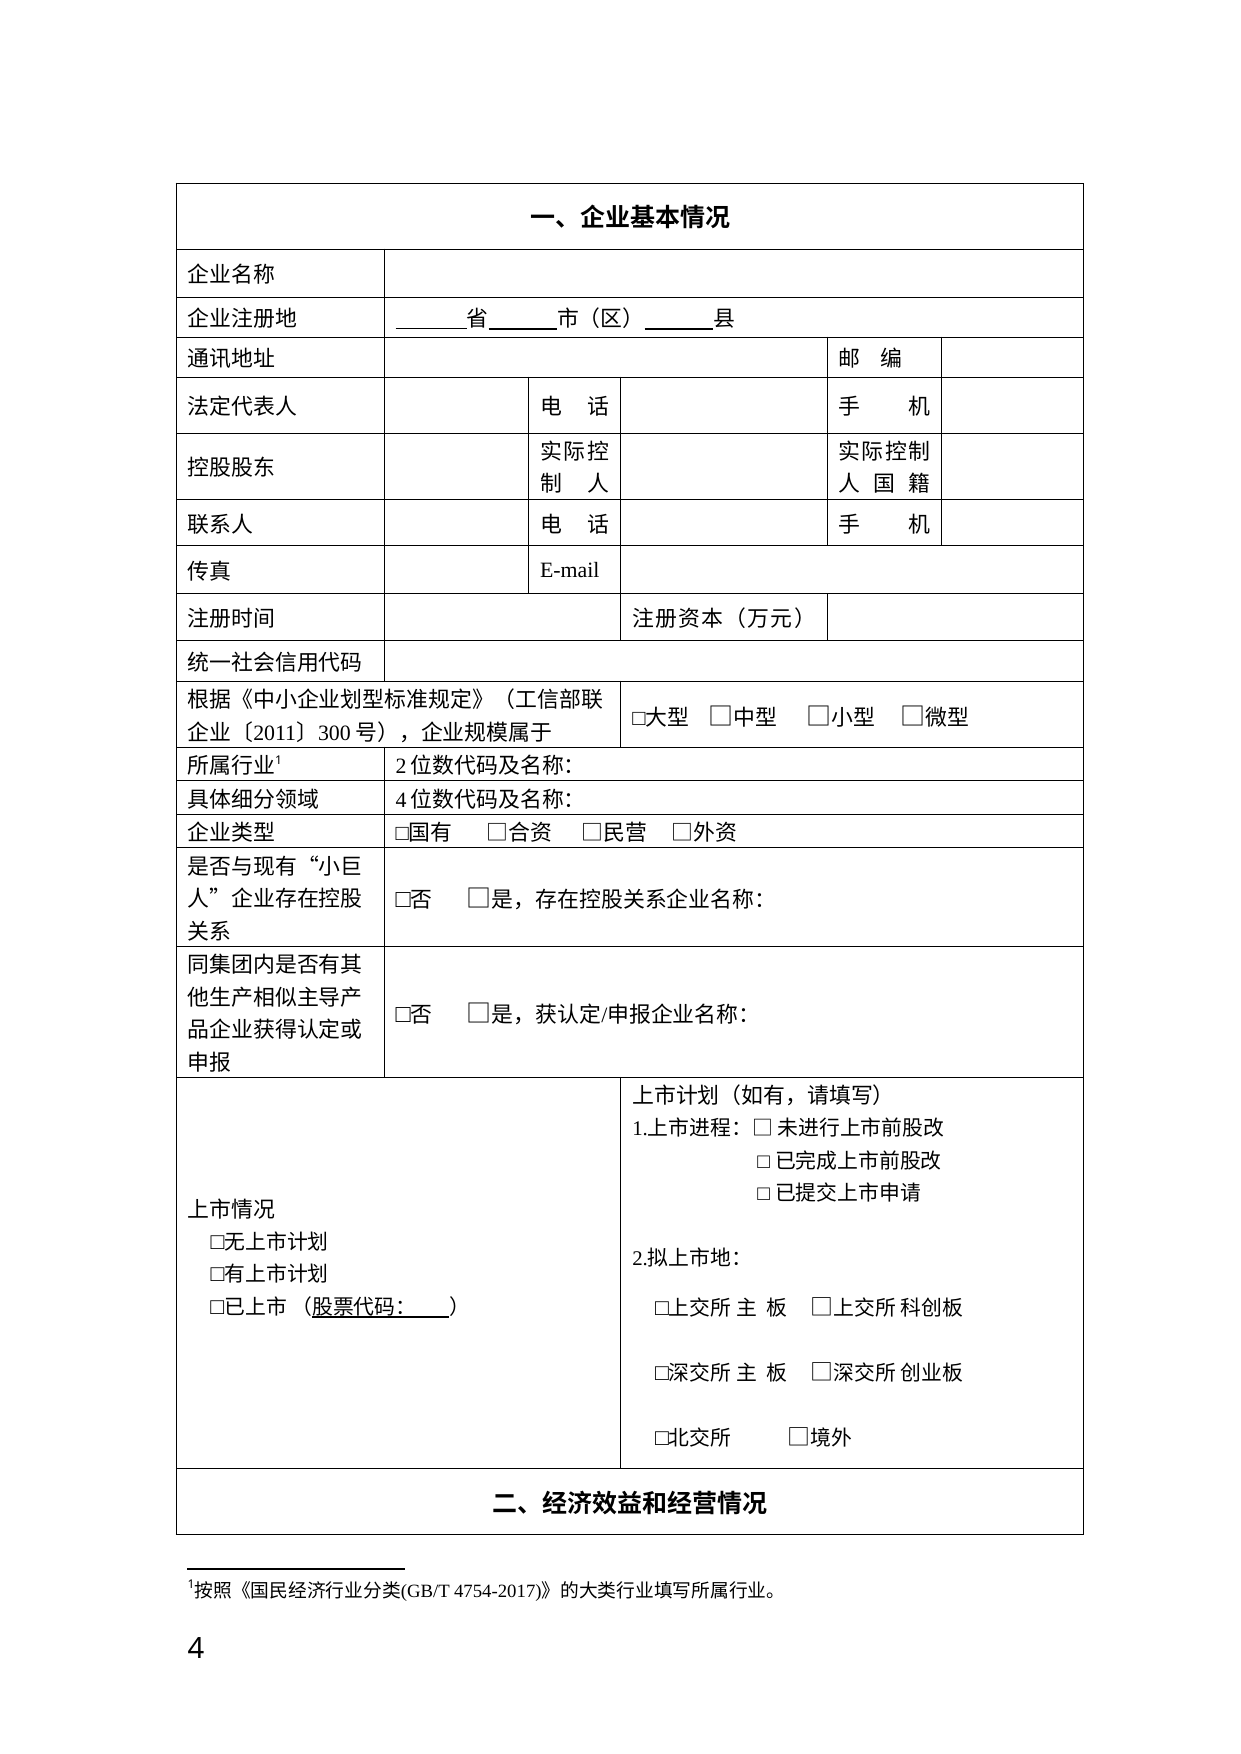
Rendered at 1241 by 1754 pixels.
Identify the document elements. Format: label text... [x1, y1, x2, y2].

table_cell [621, 434, 827, 498]
table_cell 实际控制人国籍 [828, 434, 941, 498]
table_cell 法定代表人 [177, 378, 384, 432]
table_cell [942, 500, 1083, 545]
table_cell [385, 434, 528, 498]
table_cell 传真 [177, 546, 384, 593]
table_cell □否 □是，存在控股关系企业名称： [385, 848, 1083, 946]
table_cell [385, 594, 620, 640]
table_cell E-mail [529, 546, 620, 593]
table_cell [385, 546, 528, 593]
table_cell 所属行业 [177, 748, 384, 780]
table_cell 企业名称 [177, 250, 384, 297]
table_cell [621, 500, 827, 545]
table_cell 企业注册地 [177, 298, 384, 337]
table_cell [942, 378, 1083, 432]
table_cell [828, 594, 1083, 640]
table_cell 手机 [828, 378, 941, 432]
table_cell [385, 338, 827, 377]
table_cell 控股股东 [177, 434, 384, 498]
table_cell 根据《中小企业划型标准规定》（工信部联企业〔2011〕300号），企业规模属于 [177, 682, 620, 747]
table_cell [942, 434, 1083, 498]
table_cell □否 □是，获认定/申报企业名称： [385, 947, 1083, 1077]
table_cell 通讯地址 [177, 338, 384, 377]
table_cell 电话 [529, 500, 620, 545]
table_cell 4位数代码及名称： [385, 781, 1083, 814]
table_cell 具体细分领域 [177, 781, 384, 814]
table_cell □国有 □合资 □民营 □外资 [385, 815, 1083, 847]
table_cell [942, 338, 1083, 377]
table_cell 统一社会信用代码 [177, 641, 384, 681]
table_cell 注册资本（万元） [621, 594, 827, 640]
table_cell 邮 编 [828, 338, 941, 377]
table_cell 上市计划（如有，请填写） 1.上市进程：□ 未进行上市前股改 □ 已完成上市前股改 □ 已提交上市申请 2.拟上市地： □上交所 主 板 □上交所 科创板 □深交所 主 板 □深交所 创业板 □北交所 □境外 [621, 1078, 1083, 1468]
table_cell 注册时间 [177, 594, 384, 640]
table_cell 二、经济效益和经营情况 [177, 1469, 1083, 1534]
table_cell [385, 641, 1083, 681]
table_cell [385, 500, 528, 545]
table_cell [621, 378, 827, 432]
table_cell □大型 □中型 □小型 □微型 [621, 682, 1083, 747]
table_cell 实际控制人 [529, 434, 620, 498]
table_cell [621, 546, 1083, 593]
table_cell [385, 378, 528, 432]
table_cell 省 市（区） 县 [385, 298, 1083, 337]
table_header 一、企业基本情况 [177, 184, 1083, 248]
table_cell 2位数代码及名称： [385, 748, 1083, 780]
table_cell 联系人 [177, 500, 384, 545]
table_cell 电话 [529, 378, 620, 432]
table_cell 企业类型 [177, 815, 384, 847]
table_cell 是否与现有“小巨人”企业存在控股关系 [177, 848, 384, 946]
table_cell [385, 250, 1083, 297]
table_cell 手机 [828, 500, 941, 545]
table_cell 上市情况 □无上市计划 □有上市计划 □已上市 （股票代码： ） [177, 1078, 620, 1468]
table_cell 同集团内是否有其他生产相似主导产品企业获得认定或申报 [177, 947, 384, 1077]
